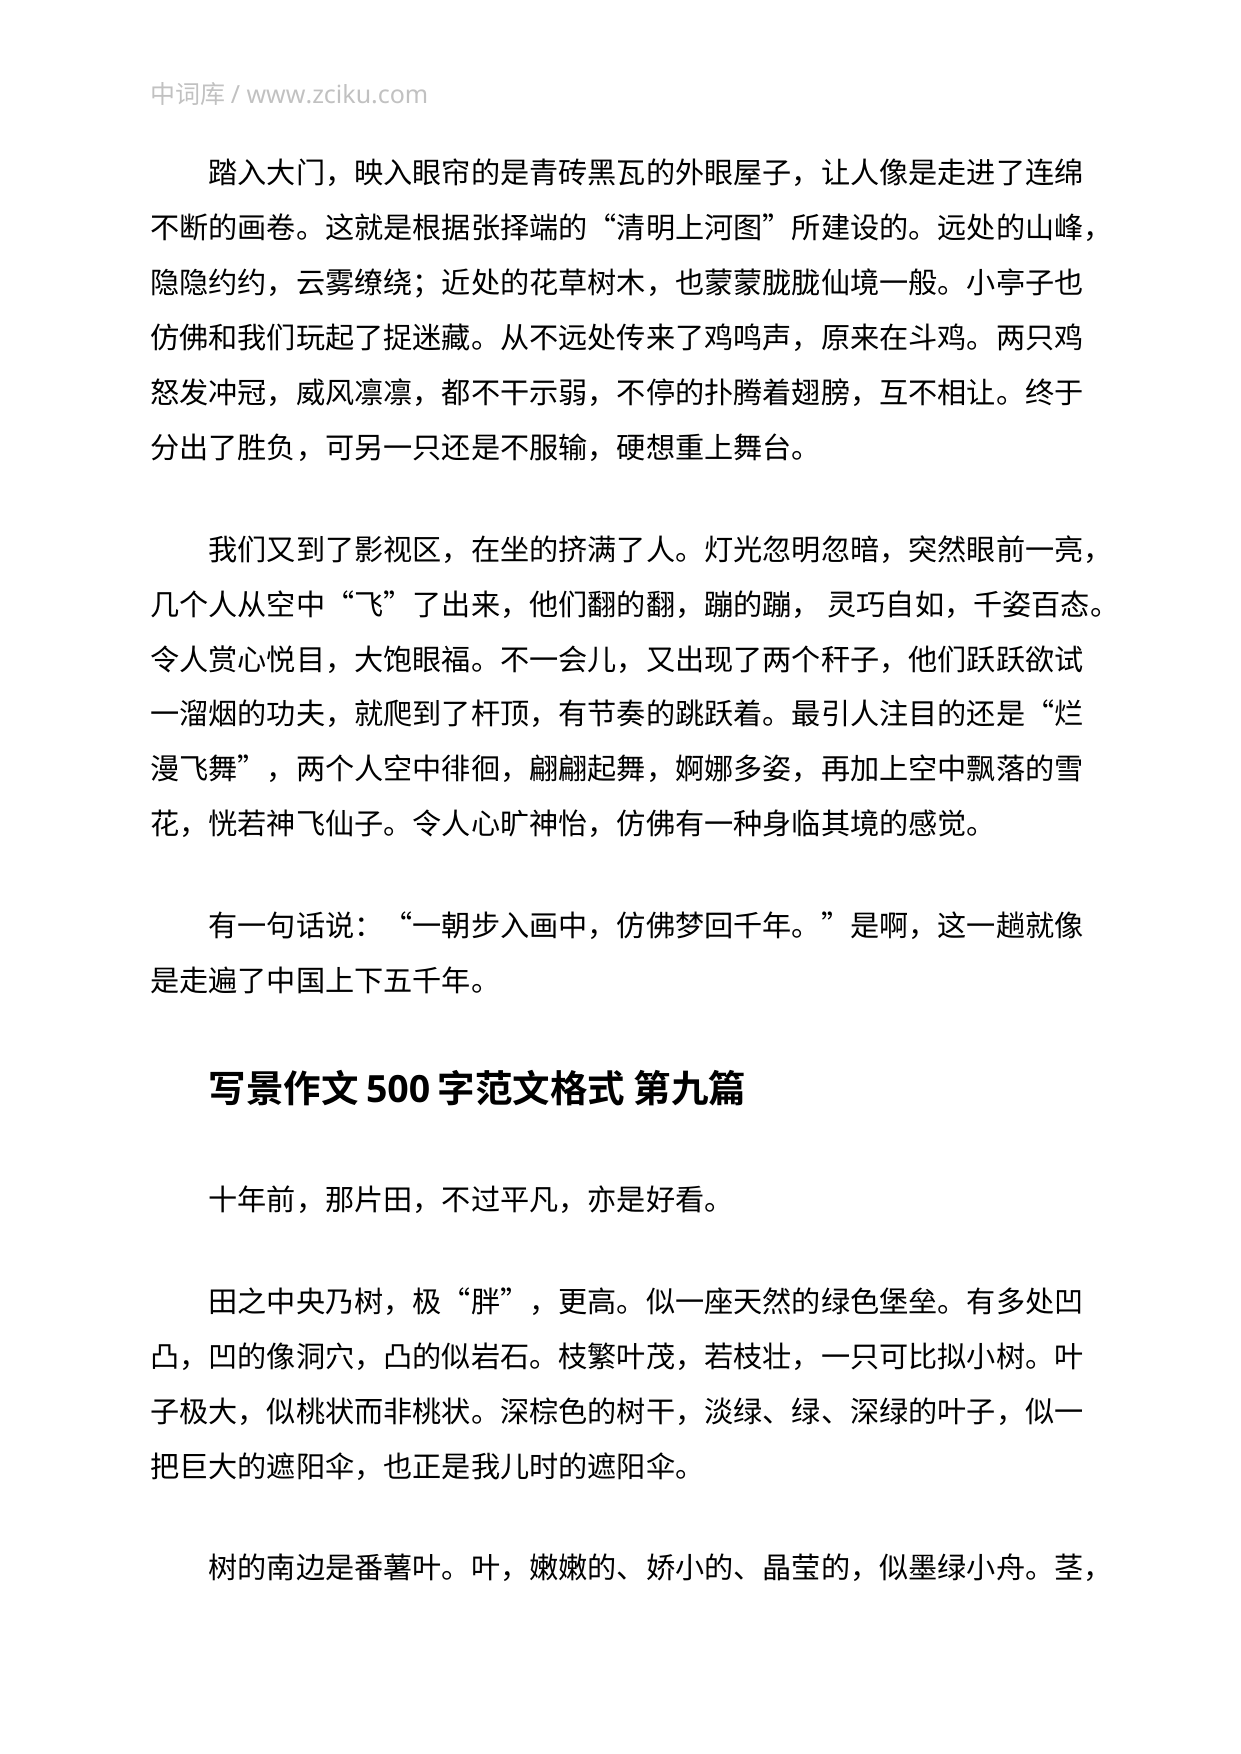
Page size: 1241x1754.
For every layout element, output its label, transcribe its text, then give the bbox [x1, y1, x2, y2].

text 田之中央乃树，极“胖”，更高。似一座天然的绿色堡垒。有多处凹凸，凹的像洞穴，凸的似岩石。枝繁叶茂，若枝壮，一只可比拟小树。叶子极大，似桃状而非桃状。深棕色的树干，淡绿、绿、深绿的叶子，似一把巨大的遮阳伞，也正是我儿时的遮阳伞。 [150, 1278, 1090, 1486]
text 踏入大门，映入眼帘的是青砖黑瓦的外眼屋子，让人像是走进了连绵不断的画卷。这就是根据张择端的“清明上河图”所建设的。远处的山峰，隐隐约约，云雾缭绕；近处的花草树木，也蒙蒙胧胧仙境一般。小亭子也仿佛和我们玩起了捉迷藏。从不远处传来了鸡鸣声，原来在斗鸡。两只鸡怒发冲冠，威风凛凛，都不干示弱，不停的扑腾着翅膀，互不相让。终于分出了胜负，可另一只还是不服输，硬想重上舞台。 [150, 150, 1090, 467]
text 十年前，那片田，不过平凡，亦是好看。 [150, 1177, 1090, 1219]
text 我们又到了影视区，在坐的挤满了人。灯光忽明忽暗，突然眼前一亮，几个人从空中“飞”了出来，他们翻的翻，蹦的蹦， 灵巧自如，千姿百态。令人赏心悦目，大饱眼福。不一会儿，又出现了两个秆子，他们跃跃欲试一溜烟的功夫，就爬到了杆顶，有节奏的跳跃着。最引人注目的还是“烂漫飞舞”，两个人空中徘徊，翩翩起舞，婀娜多姿，再加上空中飘落的雪花，恍若神飞仙子。令人心旷神怡，仿佛有一种身临其境的感觉。 [150, 526, 1090, 843]
text 写景作文500字范文格式 第九篇 [150, 1059, 1090, 1114]
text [150, 1545, 1090, 1587]
text 有一句话说：“一朝步入画中，仿佛梦回千年。”是啊，这一趟就像是走遍了中国上下五千年。 [150, 902, 1090, 1000]
